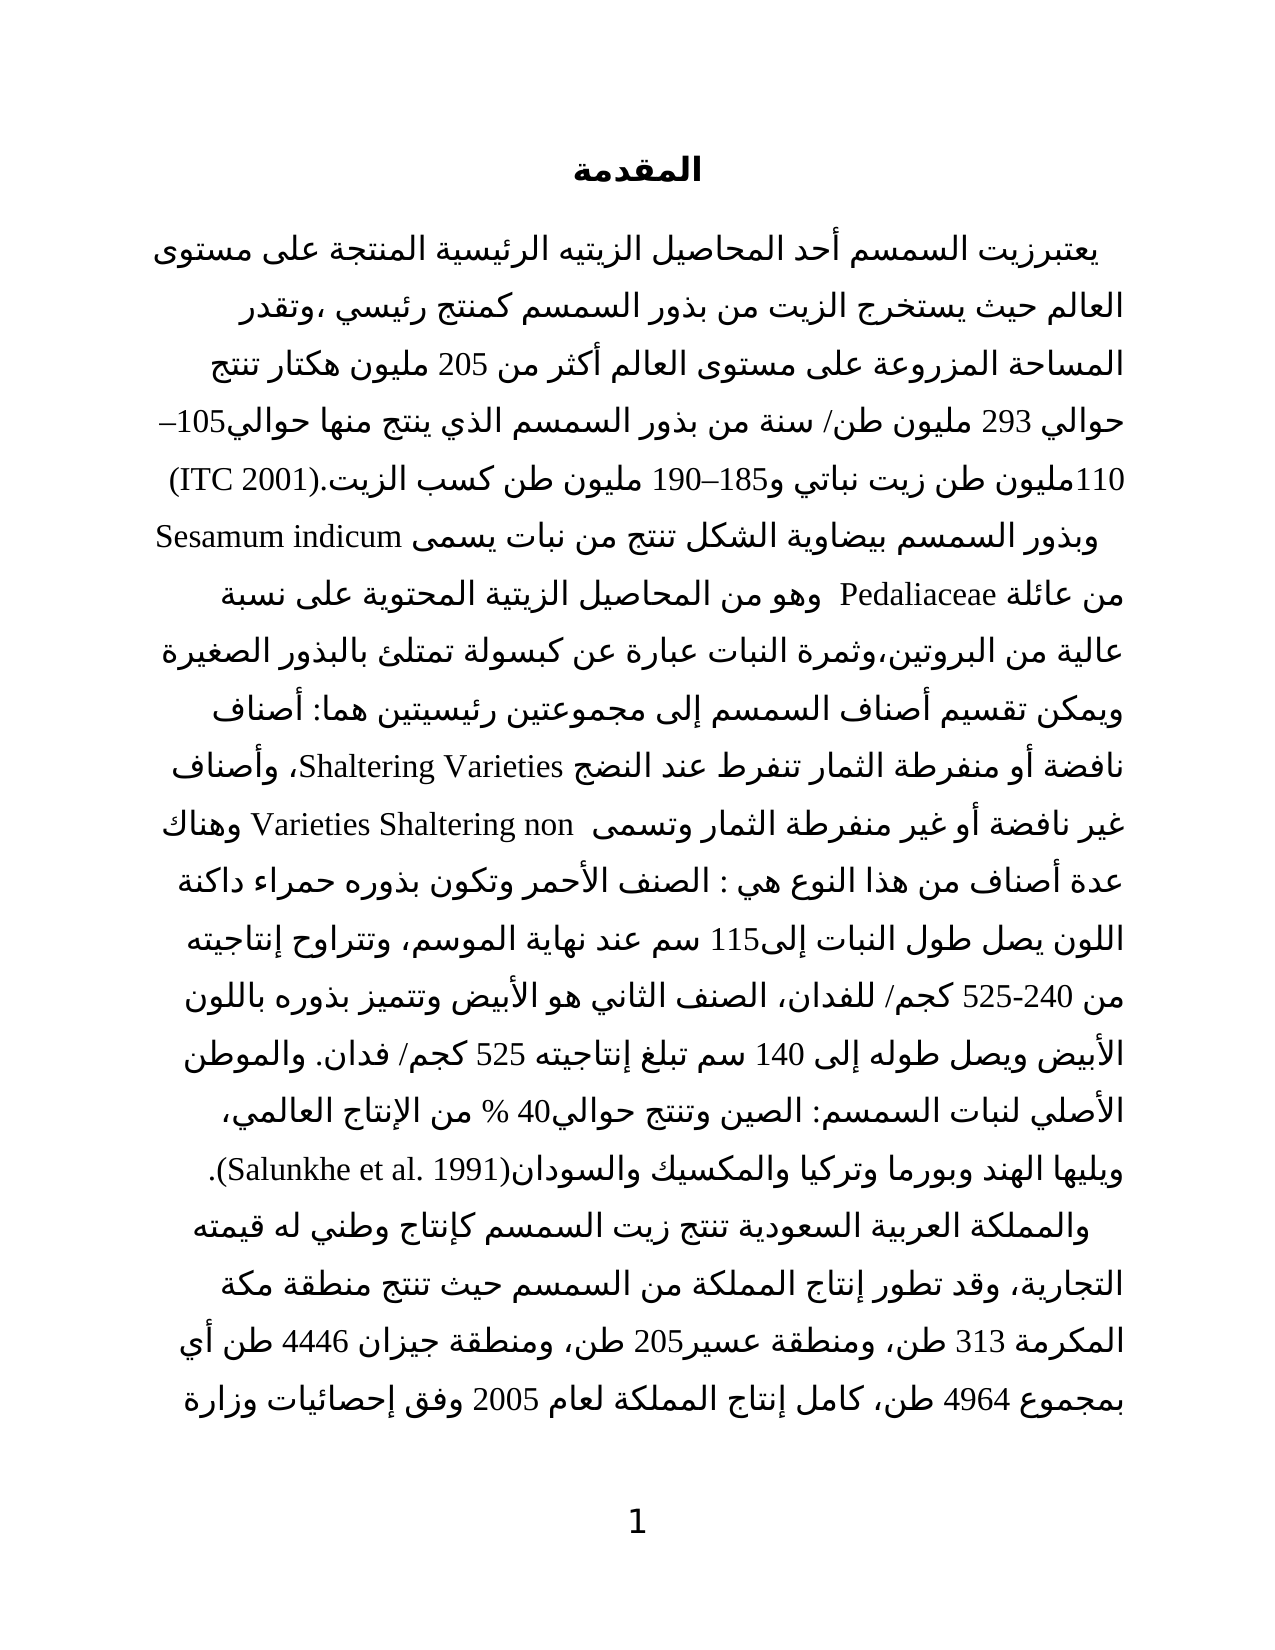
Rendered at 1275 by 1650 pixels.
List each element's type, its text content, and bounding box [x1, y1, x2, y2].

text وبذور السمسم بيضاوية الشكل تنتج من نبات يسمى Sesamum indicum من عائلة Pedaliaceae وهو من المحاصيل الزيتية المحتوية على نسبة عالية من البروتين،وثمرة النبات عبارة عن كبسولة تمتلئ بالبذور الصغيرة ويمكن تقسيم أصناف السمسم إلى مجموعتين رئيسيتين هما: أصناف نافضة أو منفرطة الثمار تنفرط عند النضج Shaltering Varieties، وأصناف غير نافضة أو غير منفرطة الثمار وتسمى Varieties Shaltering non وهناك عدة أصناف من هذا النوع هي : الصنف الأحمر وتكون بذوره حمراء داكنة اللون يصل طول النبات إلى115 سم عند نهاية الموسم، وتتراوح إنتاجيته من 240-525 كجم/ للفدان، الصنف الثاني هو الأبيض وتتميز بذوره باللون الأبيض ويصل طوله إلى 140 سم تبلغ إنتاجيته 525 كجم/ فدان. والموطن الأصلي لنبات السمسم: الصين وتنتج حوالي40 % من الإنتاج العالمي، ويليها الهند وبورما وتركيا والمكسيك والسودان(Salunkhe et al. 1991). [150, 517, 1125, 1187]
text المقدمة [150, 150, 1125, 188]
text يعتبرزيت السمسم أحد المحاصيل الزيتيه الرئيسية المنتجة على مستوى العالم حيث يستخرج الزيت من بذور السمسم كمنتج رئيسي ،وتقدر المساحة المزروعة على مستوى العالم أكثر من 205 مليون هكتار تنتج حوالي 293 مليون طن/ سنة من بذور السمسم الذي ينتج منها حوالي105– 110مليون طن زيت نباتي و185–190 مليون طن كسب الزيت.(ITC 2001) [150, 229, 1125, 497]
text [150, 1207, 1125, 1417]
